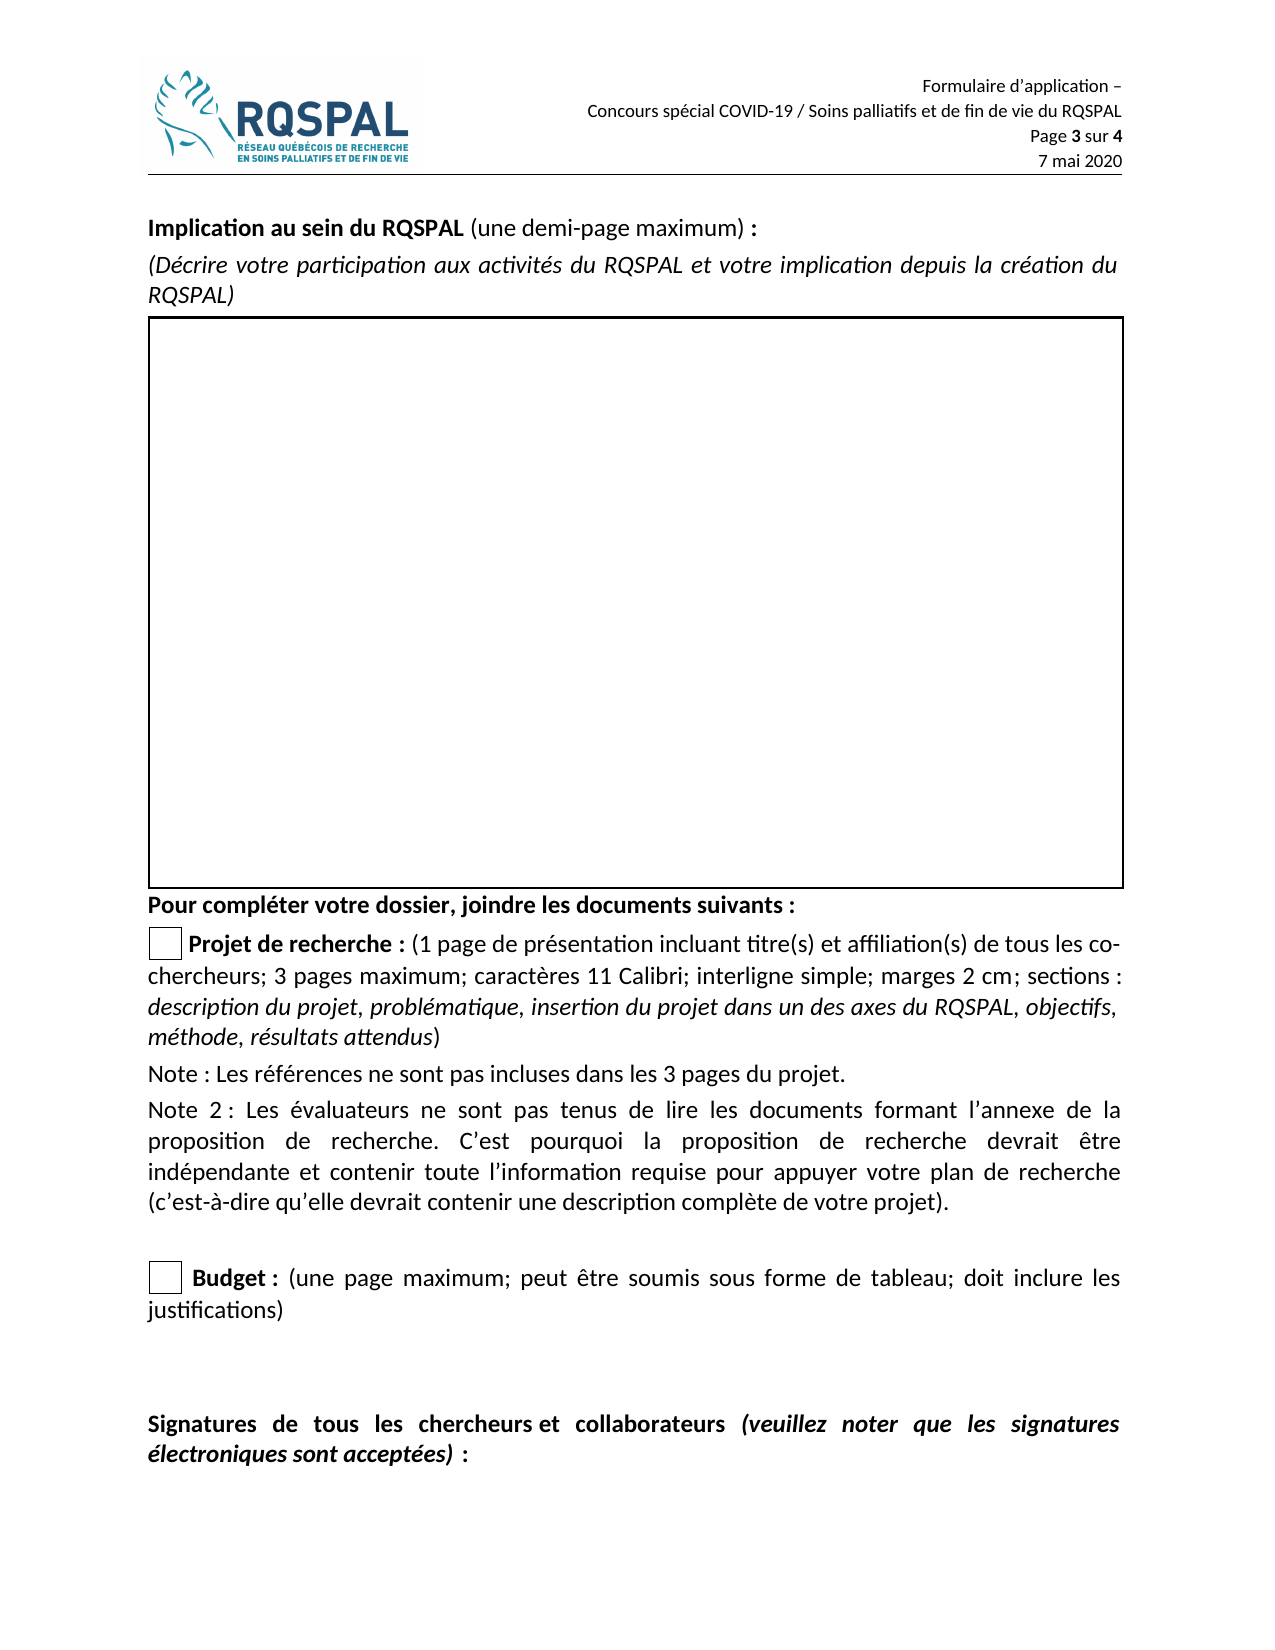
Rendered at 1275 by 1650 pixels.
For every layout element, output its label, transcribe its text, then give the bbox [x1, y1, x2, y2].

text Note : Les références ne sont pas incluses dans les 3 pages du projet. [148, 1058, 1122, 1088]
table_header [150, 319, 1122, 887]
text (Décrire votre participation aux activités du RQSPAL et votre implication depuis la création du RQSPAL) [148, 249, 1122, 310]
picture [140, 55, 423, 176]
text Budget : (une page maximum; peut être soumis sous forme de tableau; doit inclure les justifications) [148, 1260, 1122, 1324]
text Pour compléter votre dossier, joindre les documents suivants : [148, 889, 1122, 920]
text Implication au sein du RQSPAL (une demi-page maximum) : [148, 212, 1122, 243]
text Signatures de tous les chercheurs et collaborateurs (veuillez noter que les signatures électroniques sont acceptées) : [148, 1408, 1122, 1469]
text Projet de recherche : (1 page de présentation incluant titre(s) et affiliation(s) de tous les co-chercheurs; 3 pages maximum; caractères 11 Calibri; interligne simple; marges 2 cm; sections : description du projet, problématique, insertion du projet dans un des axes du RQSPAL, objectifs, méthode, résultats attendus) [148, 926, 1122, 1052]
text Note 2 : Les évaluateurs ne sont pas tenus de lire les documents formant l’annexe de la proposition de recherche. C’est pourquoi la proposition de recherche devrait être indépendante et contenir toute l’information requise pour appuyer votre plan de recherche (c’est-à-dire qu’elle devrait contenir une description complète de votre projet). [148, 1095, 1122, 1217]
